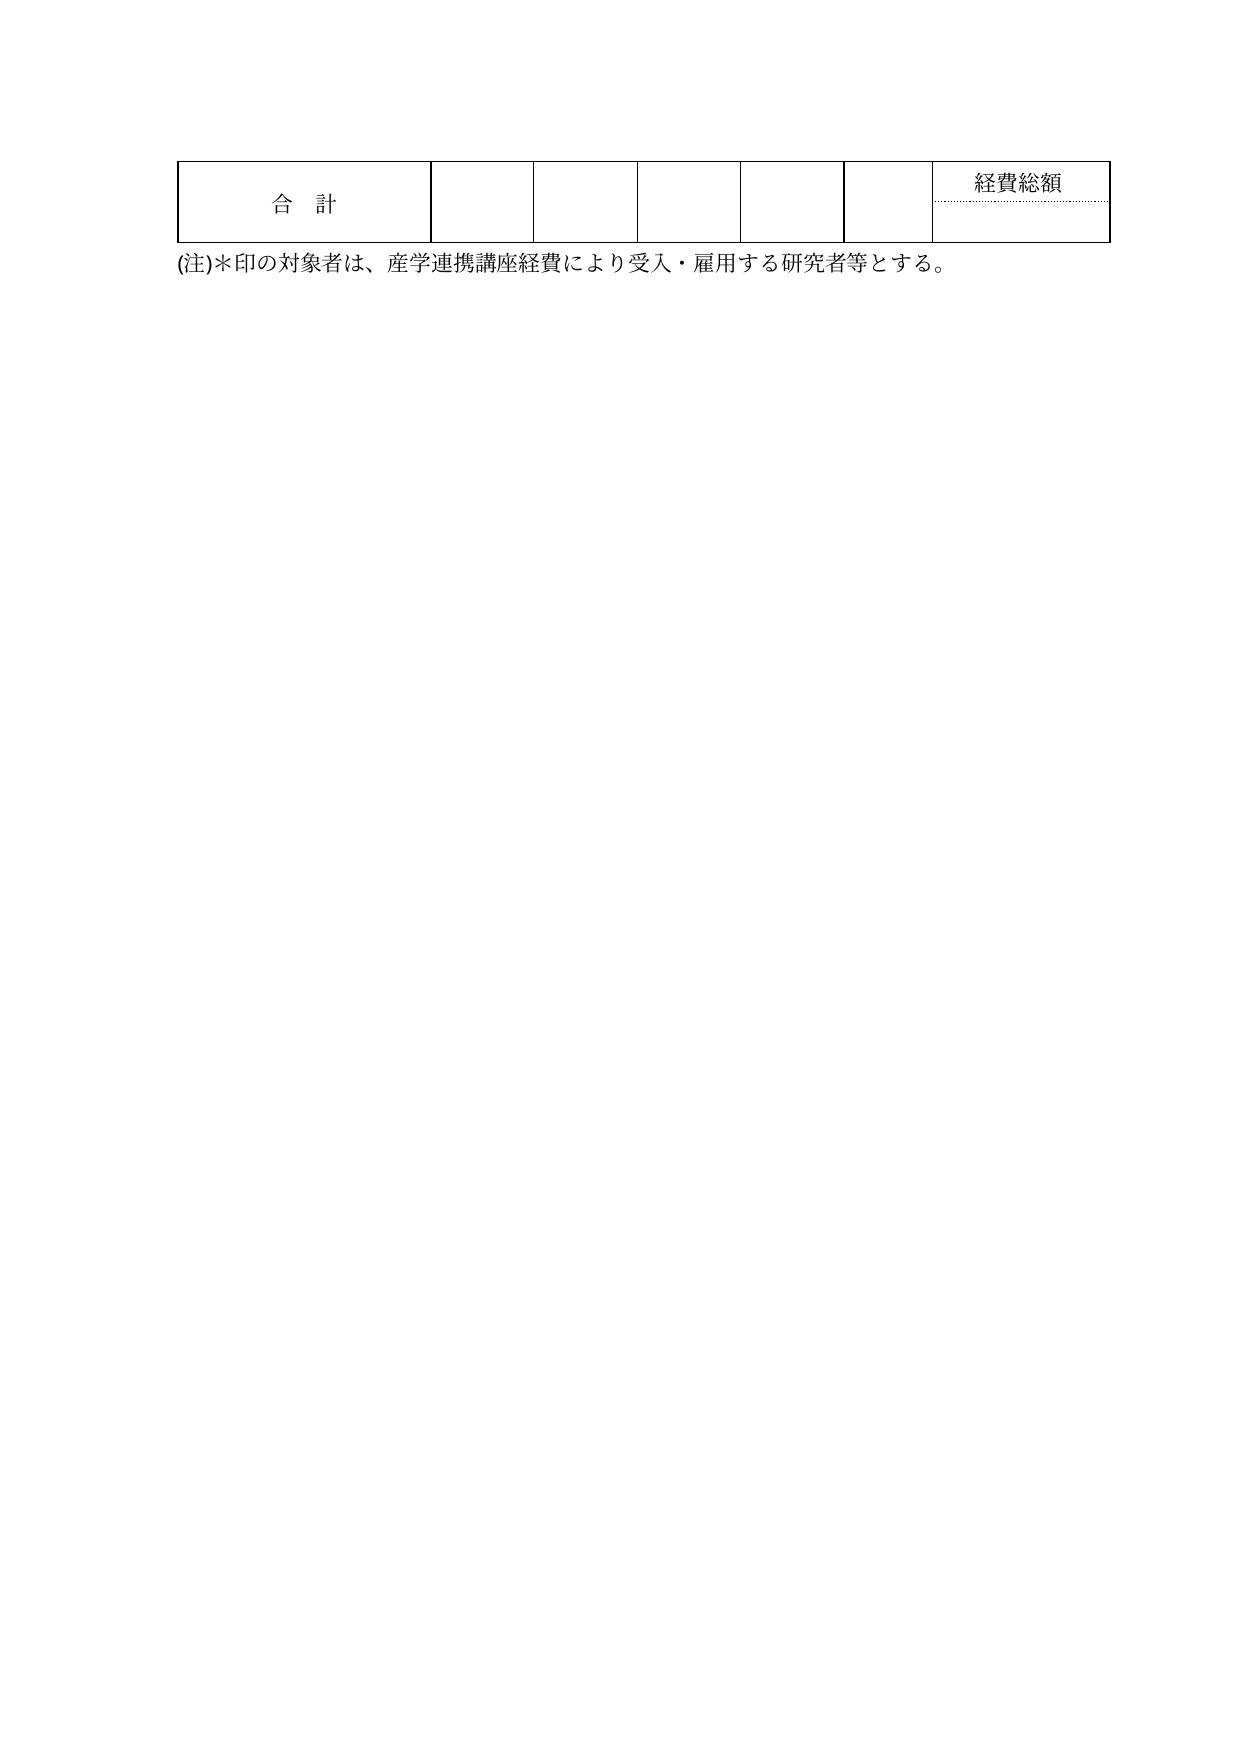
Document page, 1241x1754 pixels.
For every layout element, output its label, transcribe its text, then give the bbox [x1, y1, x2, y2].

text (注)＊印の対象者は、産学連携講座経費により受入・雇用する研究者等とする。 [177, 243, 1063, 281]
table_cell [534, 162, 637, 242]
table_cell [845, 162, 932, 242]
table_cell 経費総額 [933, 162, 1109, 201]
table_cell [933, 201, 1109, 242]
table_cell 合 計 [179, 162, 430, 242]
table_cell [741, 162, 843, 242]
table_cell [638, 162, 740, 242]
table_cell [432, 162, 533, 242]
